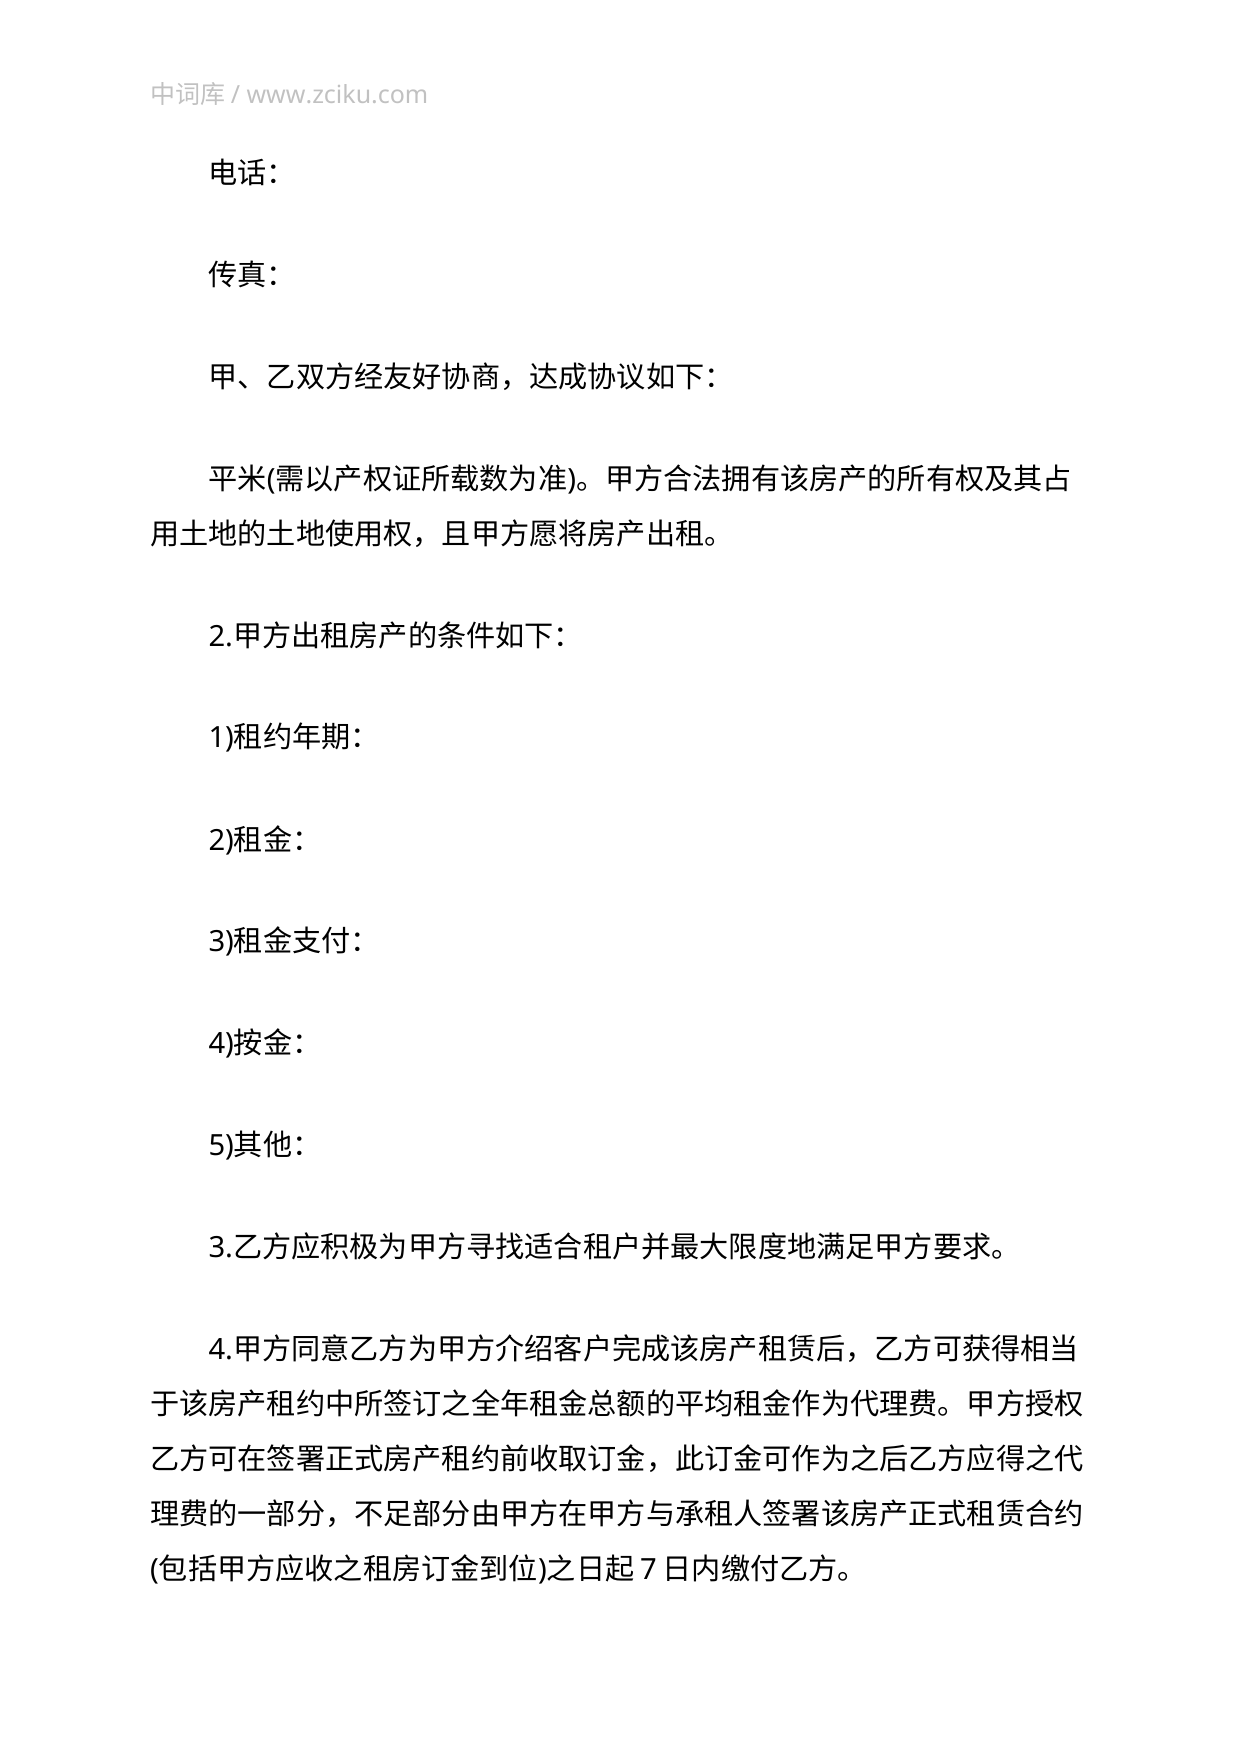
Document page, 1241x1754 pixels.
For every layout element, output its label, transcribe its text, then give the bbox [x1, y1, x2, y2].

text 3.乙方应积极为甲方寻找适合租户并最大限度地满足甲方要求。 [150, 1224, 1090, 1266]
text 4)按金： [150, 1020, 1090, 1062]
text 2)租金： [150, 816, 1090, 858]
text 传真： [150, 252, 1090, 294]
text 3)租金支付： [150, 918, 1090, 960]
text 甲、乙双方经友好协商，达成协议如下： [150, 353, 1090, 396]
text 2.甲方出租房产的条件如下： [150, 612, 1090, 654]
text 平米(需以产权证所载数为准)。甲方合法拥有该房产的所有权及其占用土地的土地使用权，且甲方愿将房产出租。 [150, 455, 1090, 553]
text 4.甲方同意乙方为甲方介绍客户完成该房产租赁后，乙方可获得相当于该房产租约中所签订之全年租金总额的平均租金作为代理费。甲方授权乙方可在签署正式房产租约前收取订金，此订金可作为之后乙方应得之代理费的一部分，不足部分由甲方在甲方与承租人签署该房产正式租赁合约(包括甲方应收之租房订金到位)之日起7日内缴付乙方。 [150, 1326, 1090, 1588]
text 5)其他： [150, 1122, 1090, 1164]
text 电话： [150, 150, 1090, 192]
text 1)租约年期： [150, 714, 1090, 756]
